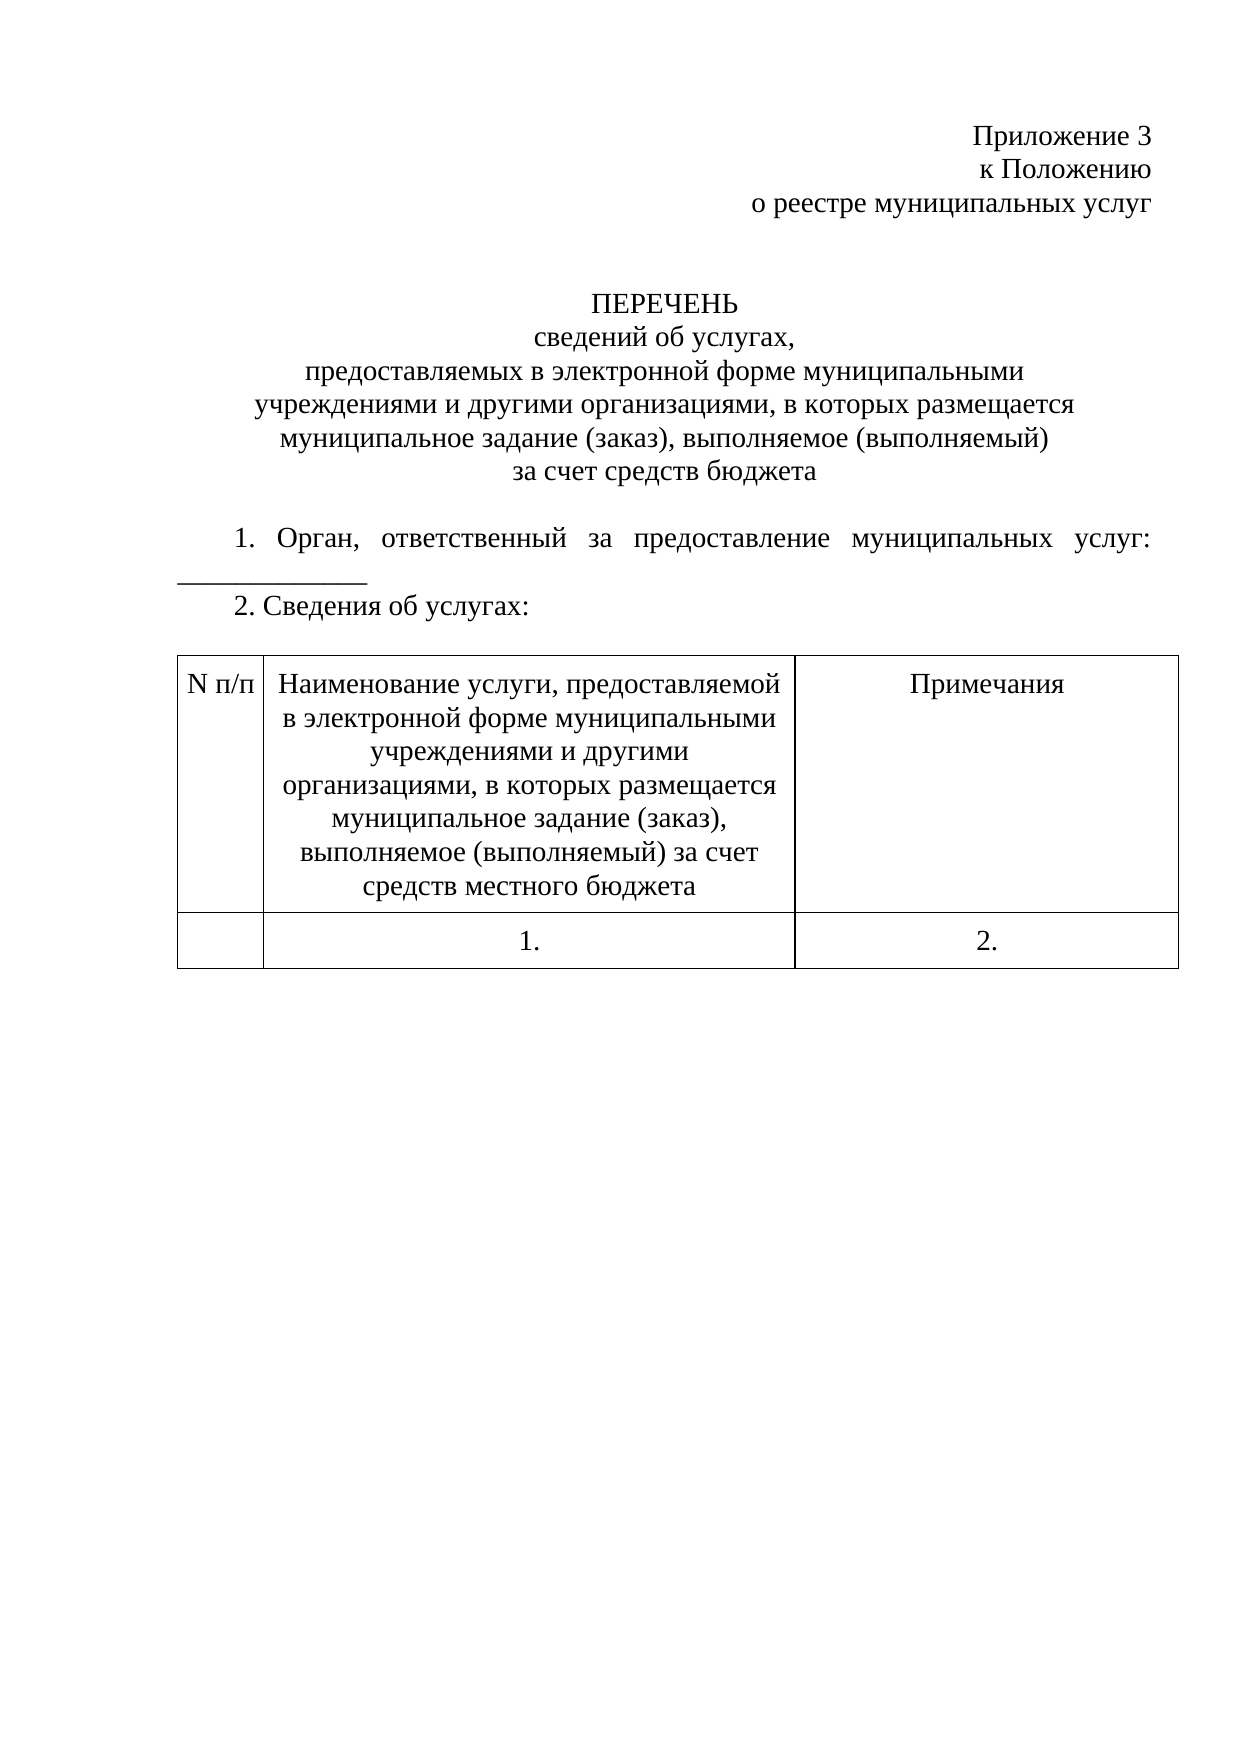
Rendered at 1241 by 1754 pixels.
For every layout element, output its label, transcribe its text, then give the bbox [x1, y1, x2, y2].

text Приложение 3 [177, 118, 1152, 152]
text о реестре муниципальных услуг [177, 185, 1152, 219]
table_header Примечания [796, 656, 1178, 912]
text сведений об услугах, [177, 319, 1152, 353]
text учреждениями и другими организациями, в которых размещается [177, 386, 1152, 420]
text ПЕРЕЧЕНЬ [177, 286, 1152, 319]
table_cell 1. [264, 913, 794, 968]
table_header N п/п [178, 656, 263, 912]
table_cell [178, 913, 263, 968]
text муниципальное задание (заказ), выполняемое (выполняемый) [177, 420, 1152, 453]
text предоставляемых в электронной форме муниципальными [177, 353, 1152, 386]
table_header Наименование услуги, предоставляемой в электронной форме муниципальными учреждениями и другими организациями, в которых размещается муниципальное задание (заказ), выполняемое (выполняемый) за счет средств местного бюджета [264, 656, 794, 912]
text 1. Орган, ответственный за предоставление муниципальных услуг: _____________ [177, 521, 1152, 588]
text к Положению [177, 152, 1152, 185]
text 2. Сведения об услугах: [177, 588, 1152, 621]
table_cell 2. [796, 913, 1178, 968]
text за счет средств бюджета [177, 453, 1152, 487]
